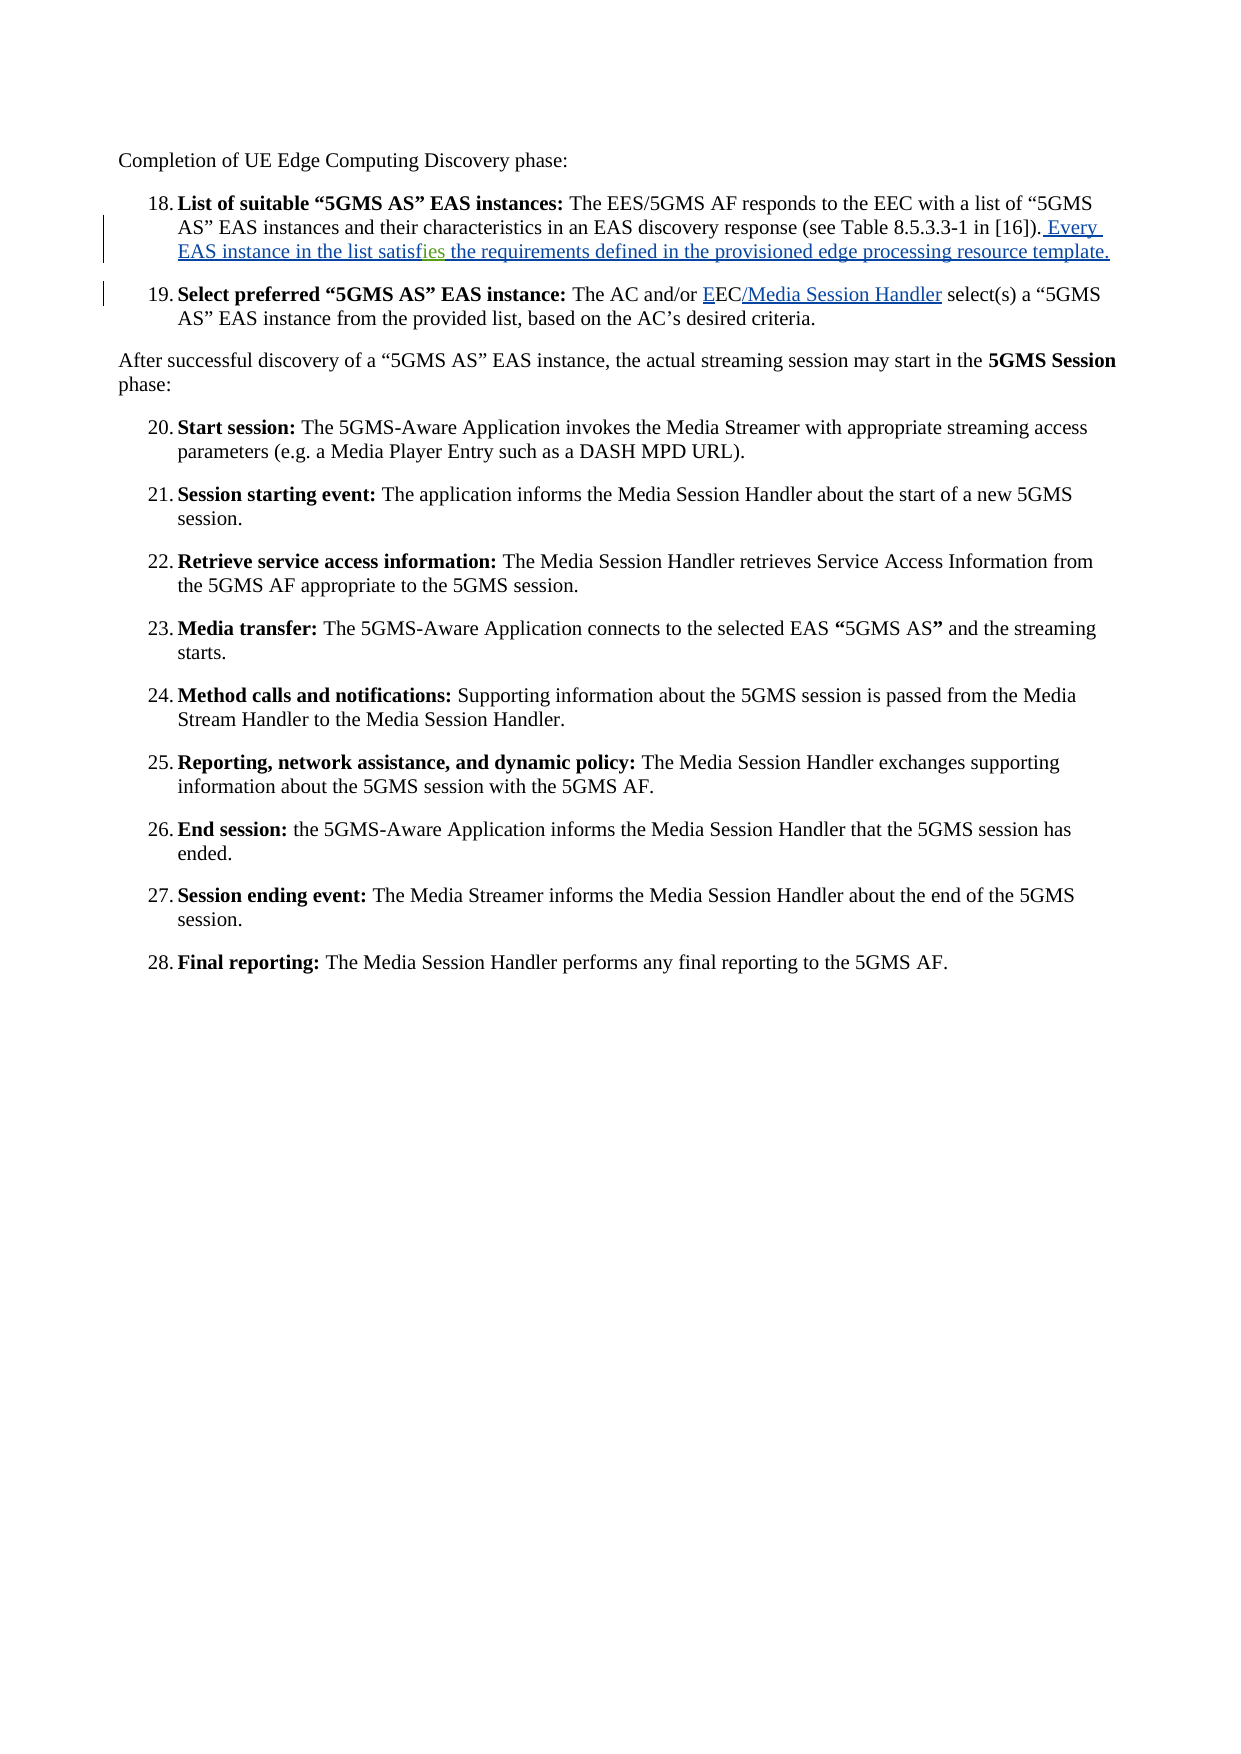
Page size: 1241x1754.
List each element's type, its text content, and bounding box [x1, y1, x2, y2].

text 22. Retrieve service access information: The Media Session Handler retrieves Service Access Information from the 5GMS AF appropriate to the 5GMS session. [148, 549, 1122, 597]
text 25. Reporting, network assistance, and dynamic policy: The Media Session Handler exchanges supporting information about the 5GMS session with the 5GMS AF. [148, 749, 1122, 798]
text 24. Method calls and notifications: Supporting information about the 5GMS session is passed from the Media Stream Handler to the Media Session Handler. [148, 683, 1122, 731]
text After successful discovery of a “5GMS AS” EAS instance, the actual streaming session may start in the 5GMS Session phase: [118, 348, 1122, 396]
text 27. Session ending event: The Media Streamer informs the Media Session Handler about the end of the 5GMS session. [148, 883, 1122, 931]
text 28. Final reporting: The Media Session Handler performs any final reporting to the 5GMS AF. [148, 950, 1122, 974]
text 19. Select preferred “5GMS AS” EAS instance: The AC and/or EC select(s) a “5GMS AS” EAS instance from the provided list, based on the AC’s desired criteria. [148, 281, 1122, 329]
text 23. Media transfer: The 5GMS-Aware Application connects to the selected EAS “5GMS AS” and the streaming starts. [148, 616, 1122, 664]
text 21. Session starting event: The application informs the Media Session Handler about the start of a new 5GMS session. [148, 482, 1122, 530]
text Completion of UE Edge Computing Discovery phase: [118, 148, 1122, 172]
text 26. End session: the 5GMS-Aware Application informs the Media Session Handler that the 5GMS session has ended. [148, 816, 1122, 864]
text 20. Start session: The 5GMS-Aware Application invokes the Media Streamer with appropriate streaming access parameters (e.g. a Media Player Entry such as a DASH MPD URL). [148, 415, 1122, 463]
text 18. List of suitable “5GMS AS” EAS instances: The EES/5GMS AF responds to the EEC with a list of “5GMS AS” EAS instances and their characteristics in an EAS discovery response (see Table 8.5.3.3-1 in [16]). [148, 191, 1122, 263]
